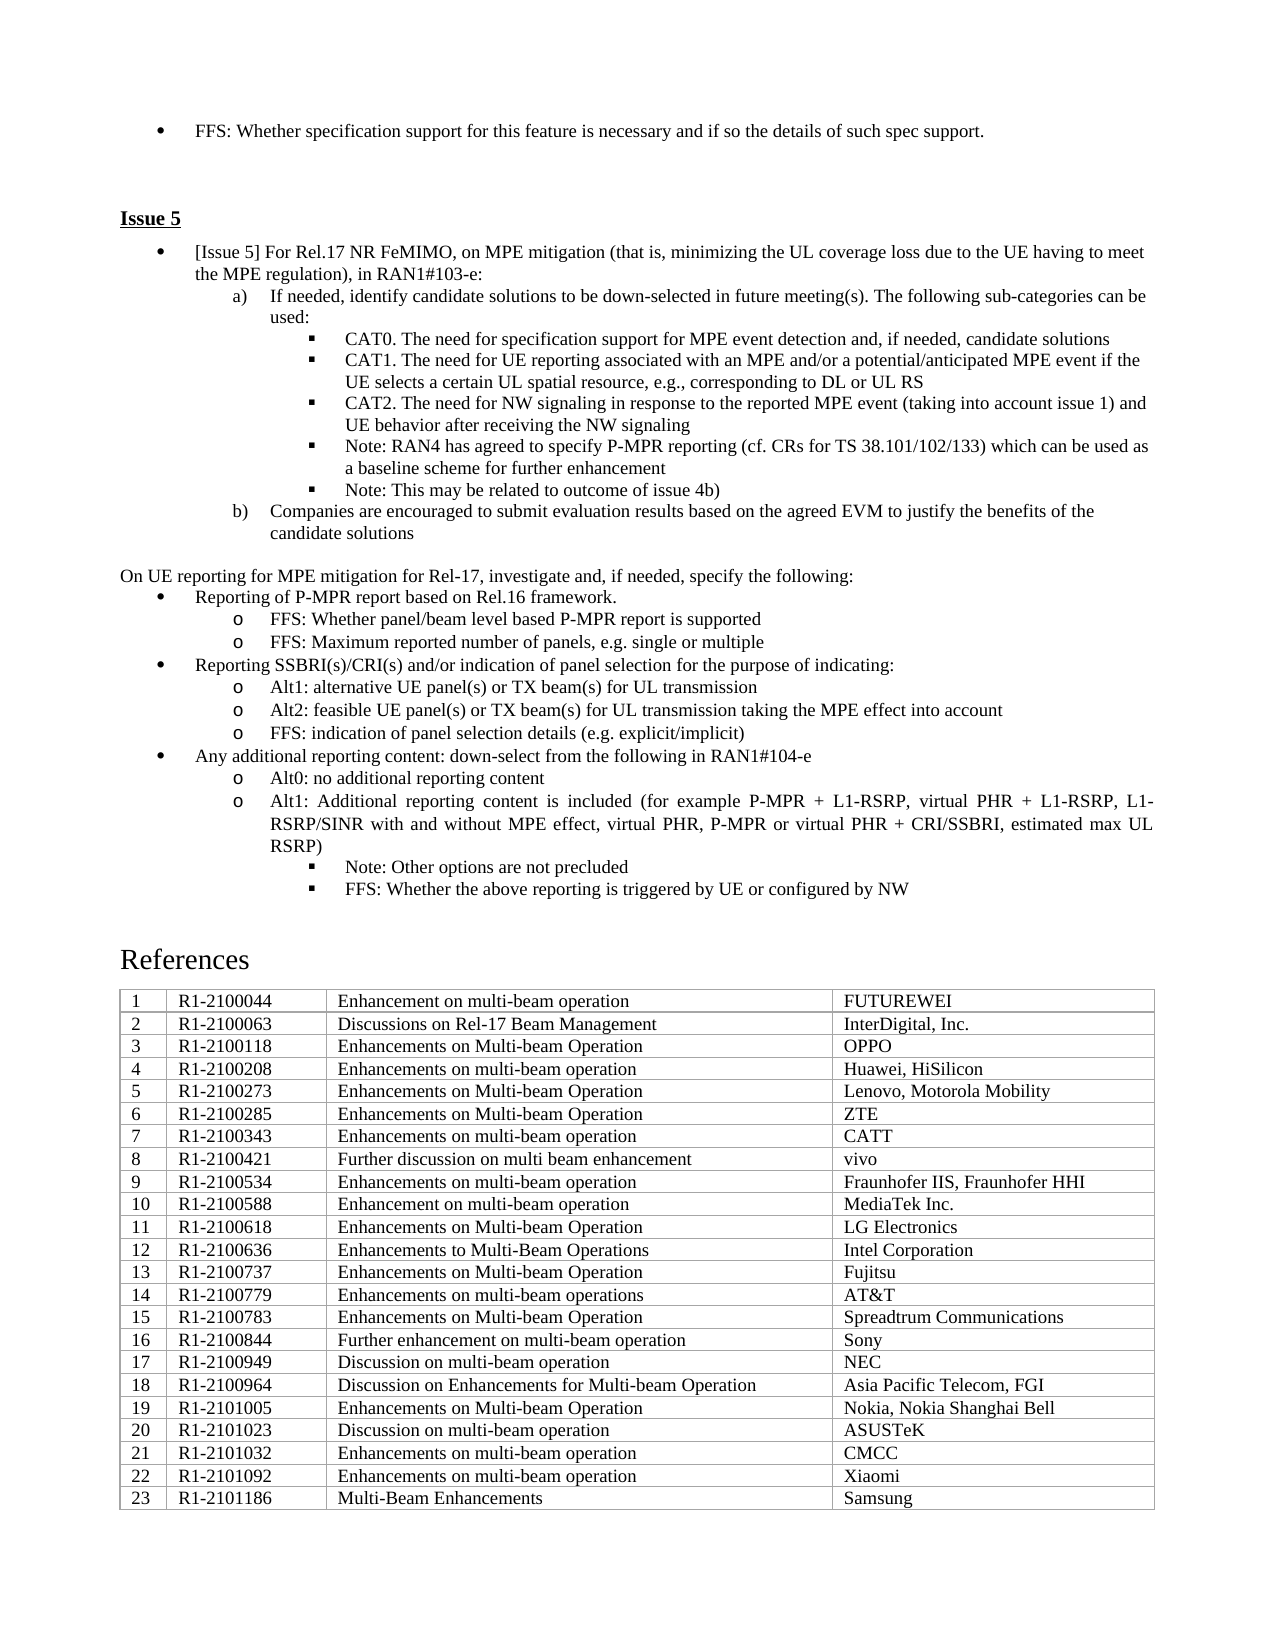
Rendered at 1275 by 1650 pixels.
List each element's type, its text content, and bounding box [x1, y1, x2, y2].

table_cell Further discussion on multi beam enhancement [327, 1148, 832, 1169]
table_cell 6 [121, 1103, 166, 1124]
table_cell Enhancements on Multi-beam Operation [327, 1080, 832, 1102]
table_cell Lenovo, Motorola Mobility [833, 1080, 1154, 1102]
table_cell Enhancements on Multi-beam Operation [327, 1216, 832, 1237]
table_cell Xiaomi [833, 1465, 1154, 1486]
table_cell Enhancements on Multi-beam Operation [327, 1306, 832, 1328]
table_cell R1-2100421 [167, 1148, 326, 1169]
list Any additional reporting content: down-select from the following in RAN1#104-e [157, 745, 1155, 767]
table_cell R1-2100964 [167, 1374, 326, 1396]
table_cell Discussion on Enhancements for Multi-beam Operation [327, 1374, 832, 1396]
table_cell 9 [121, 1171, 166, 1192]
list Reporting of P-MPR report based on Rel.16 framework. [157, 586, 1155, 608]
table_header R1-2100044 [167, 990, 326, 1011]
list Alt2: feasible UE panel(s) or TX beam(s) for UL transmission taking the MPE effect into account [232, 699, 1155, 722]
table_cell InterDigital, Inc. [833, 1013, 1154, 1034]
table_cell R1-2100208 [167, 1058, 326, 1079]
table_cell R1-2101023 [167, 1419, 326, 1441]
list Note: Other options are not precluded [307, 856, 1155, 878]
table_cell 7 [121, 1125, 166, 1147]
list If needed, identify candidate solutions to be down-selected in future meeting(s). The following sub-categories can be used: [232, 284, 1155, 328]
table_cell 13 [121, 1261, 166, 1283]
table_cell 21 [121, 1442, 166, 1463]
table_cell Enhancements on multi-beam operations [327, 1284, 832, 1305]
table_cell Samsung [833, 1487, 1154, 1509]
table_cell Enhancements to Multi-Beam Operations [327, 1239, 832, 1260]
list CAT2. The need for NW signaling in response to the reported MPE event (taking into account issue 1) and UE behavior after receiving the NW signaling [307, 392, 1155, 435]
text On UE reporting for MPE mitigation for Rel-17, investigate and, if needed, specify the following: [120, 565, 1155, 586]
subtitle References [120, 942, 1155, 976]
list Alt0: no additional reporting content [232, 767, 1155, 790]
table_cell Intel Corporation [833, 1239, 1154, 1260]
table_cell R1-2100636 [167, 1239, 326, 1260]
table_cell 8 [121, 1148, 166, 1169]
list Companies are encouraged to submit evaluation results based on the agreed EVM to justify the benefits of the candidate solutions [232, 500, 1155, 543]
table_cell R1-2100618 [167, 1216, 326, 1237]
table_cell 16 [121, 1329, 166, 1350]
table_cell Enhancements on multi-beam operation [327, 1442, 832, 1463]
table_cell 23 [121, 1487, 166, 1509]
table_cell 10 [121, 1193, 166, 1215]
table_cell Sony [833, 1329, 1154, 1350]
table_cell Spreadtrum Communications [833, 1306, 1154, 1328]
table_cell R1-2100534 [167, 1171, 326, 1192]
table_cell Enhancements on multi-beam operation [327, 1465, 832, 1486]
table_cell R1-2100783 [167, 1306, 326, 1328]
table_cell R1-2100737 [167, 1261, 326, 1283]
table_cell LG Electronics [833, 1216, 1154, 1237]
table_cell Fraunhofer IIS, Fraunhofer HHI [833, 1171, 1154, 1192]
table_cell R1-2101032 [167, 1442, 326, 1463]
list Reporting SSBRI(s)/CRI(s) and/or indication of panel selection for the purpose of indicating: [157, 654, 1155, 676]
list CAT0. The need for specification support for MPE event detection and, if needed, candidate solutions [307, 328, 1155, 349]
table_cell 17 [121, 1351, 166, 1373]
table_cell R1-2100588 [167, 1193, 326, 1215]
table_cell Discussion on multi-beam operation [327, 1351, 832, 1373]
table_cell Discussions on Rel-17 Beam Management [327, 1013, 832, 1034]
table_cell Huawei, HiSilicon [833, 1058, 1154, 1079]
table_cell 5 [121, 1080, 166, 1102]
table_cell Multi-Beam Enhancements [327, 1487, 832, 1509]
table_cell Enhancements on Multi-beam Operation [327, 1035, 832, 1057]
table_cell ASUSTeK [833, 1419, 1154, 1441]
table_cell 20 [121, 1419, 166, 1441]
table_header Enhancement on multi-beam operation [327, 990, 832, 1011]
table_cell 22 [121, 1465, 166, 1486]
table_header FUTUREWEI [833, 990, 1154, 1011]
table_cell 14 [121, 1284, 166, 1305]
table_cell 11 [121, 1216, 166, 1237]
table_cell vivo [833, 1148, 1154, 1169]
table_cell R1-2100779 [167, 1284, 326, 1305]
table_cell R1-2100285 [167, 1103, 326, 1124]
table_cell R1-2100063 [167, 1013, 326, 1034]
list Note: RAN4 has agreed to specify P-MPR reporting (cf. CRs for TS 38.101/102/133) which can be used as a baseline scheme for further enhancement [307, 435, 1155, 478]
list Alt1: alternative UE panel(s) or TX beam(s) for UL transmission [232, 676, 1155, 699]
table_cell Enhancements on Multi-beam Operation [327, 1103, 832, 1124]
table_cell CMCC [833, 1442, 1154, 1463]
list FFS: Whether the above reporting is triggered by UE or configured by NW [307, 878, 1155, 899]
table_cell R1-2100949 [167, 1351, 326, 1373]
table_cell R1-2100844 [167, 1329, 326, 1350]
table_cell 3 [121, 1035, 166, 1057]
table_cell Discussion on multi-beam operation [327, 1419, 832, 1441]
list FFS: indication of panel selection details (e.g. explicit/implicit) [232, 722, 1155, 745]
table_cell Further enhancement on multi-beam operation [327, 1329, 832, 1350]
table_cell 15 [121, 1306, 166, 1328]
table_cell MediaTek Inc. [833, 1193, 1154, 1215]
table_cell R1-2101092 [167, 1465, 326, 1486]
list CAT1. The need for UE reporting associated with an MPE and/or a potential/anticipated MPE event if the UE selects a certain UL spatial resource, e.g., corresponding to DL or UL RS [307, 349, 1155, 392]
table_cell Fujitsu [833, 1261, 1154, 1283]
table_cell AT&T [833, 1284, 1154, 1305]
table_cell OPPO [833, 1035, 1154, 1057]
table_cell R1-2101005 [167, 1397, 326, 1418]
list FFS: Maximum reported number of panels, e.g. single or multiple [232, 631, 1155, 654]
table_cell Enhancements on multi-beam operation [327, 1058, 832, 1079]
list FFS: Whether panel/beam level based P-MPR report is supported [232, 608, 1155, 631]
table_cell CATT [833, 1125, 1154, 1147]
list FFS: Whether specification support for this feature is necessary and if so the details of such spec support. [157, 120, 1155, 142]
table_cell 12 [121, 1239, 166, 1260]
list Alt1: Additional reporting content is included (for example P-MPR + L1-RSRP, virtual PHR + L1-RSRP, L1-RSRP/SINR with and without MPE effect, virtual PHR, P-MPR or virtual PHR + CRI/SSBRI, estimated max UL RSRP) [232, 790, 1155, 856]
table_cell NEC [833, 1351, 1154, 1373]
table_cell Enhancement on multi-beam operation [327, 1193, 832, 1215]
table_cell 2 [121, 1013, 166, 1034]
table_cell R1-2100273 [167, 1080, 326, 1102]
table_cell ZTE [833, 1103, 1154, 1124]
table_cell Asia Pacific Telecom, FGI [833, 1374, 1154, 1396]
table_cell Nokia, Nokia Shanghai Bell [833, 1397, 1154, 1418]
list Note: This may be related to outcome of issue 4b) [307, 478, 1155, 500]
table_cell 4 [121, 1058, 166, 1079]
table_cell Enhancements on multi-beam operation [327, 1171, 832, 1192]
table_cell 19 [121, 1397, 166, 1418]
table_cell Enhancements on Multi-beam Operation [327, 1397, 832, 1418]
table_cell R1-2100343 [167, 1125, 326, 1147]
table_cell R1-2100118 [167, 1035, 326, 1057]
table_cell Enhancements on multi-beam operation [327, 1125, 832, 1147]
table_cell 18 [121, 1374, 166, 1396]
list [Issue 5] For Rel.17 NR FeMIMO, on MPE mitigation (that is, minimizing the UL coverage loss due to the UE having to meet the MPE regulation), in RAN1#103-e: [157, 241, 1155, 284]
text Issue 5 [120, 206, 1155, 230]
table_cell Enhancements on Multi-beam Operation [327, 1261, 832, 1283]
table_cell R1-2101186 [167, 1487, 326, 1509]
table_header 1 [121, 990, 166, 1011]
